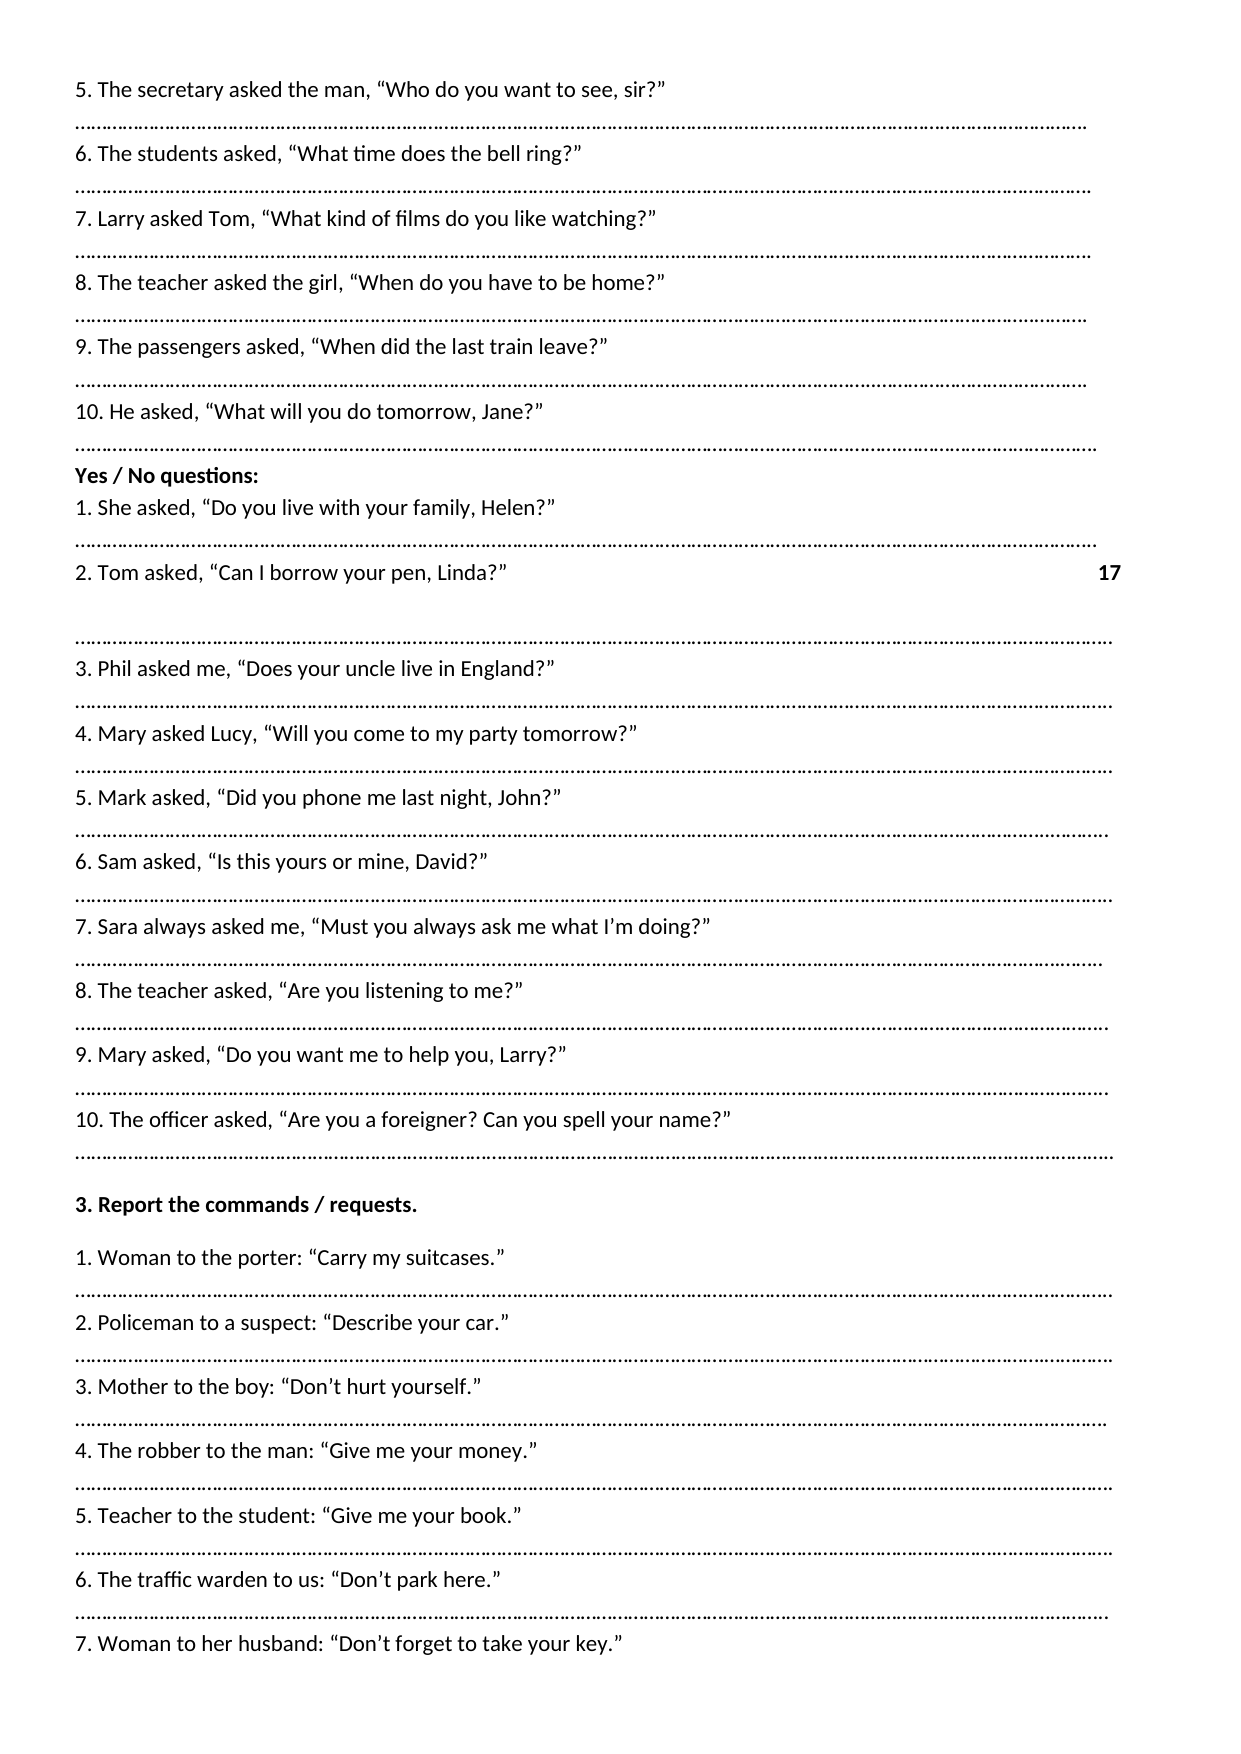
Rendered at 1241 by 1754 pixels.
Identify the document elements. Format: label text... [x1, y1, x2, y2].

text 3. Report the commands / requests. [75, 1190, 1165, 1218]
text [75, 75, 1165, 1165]
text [75, 1243, 1165, 1657]
